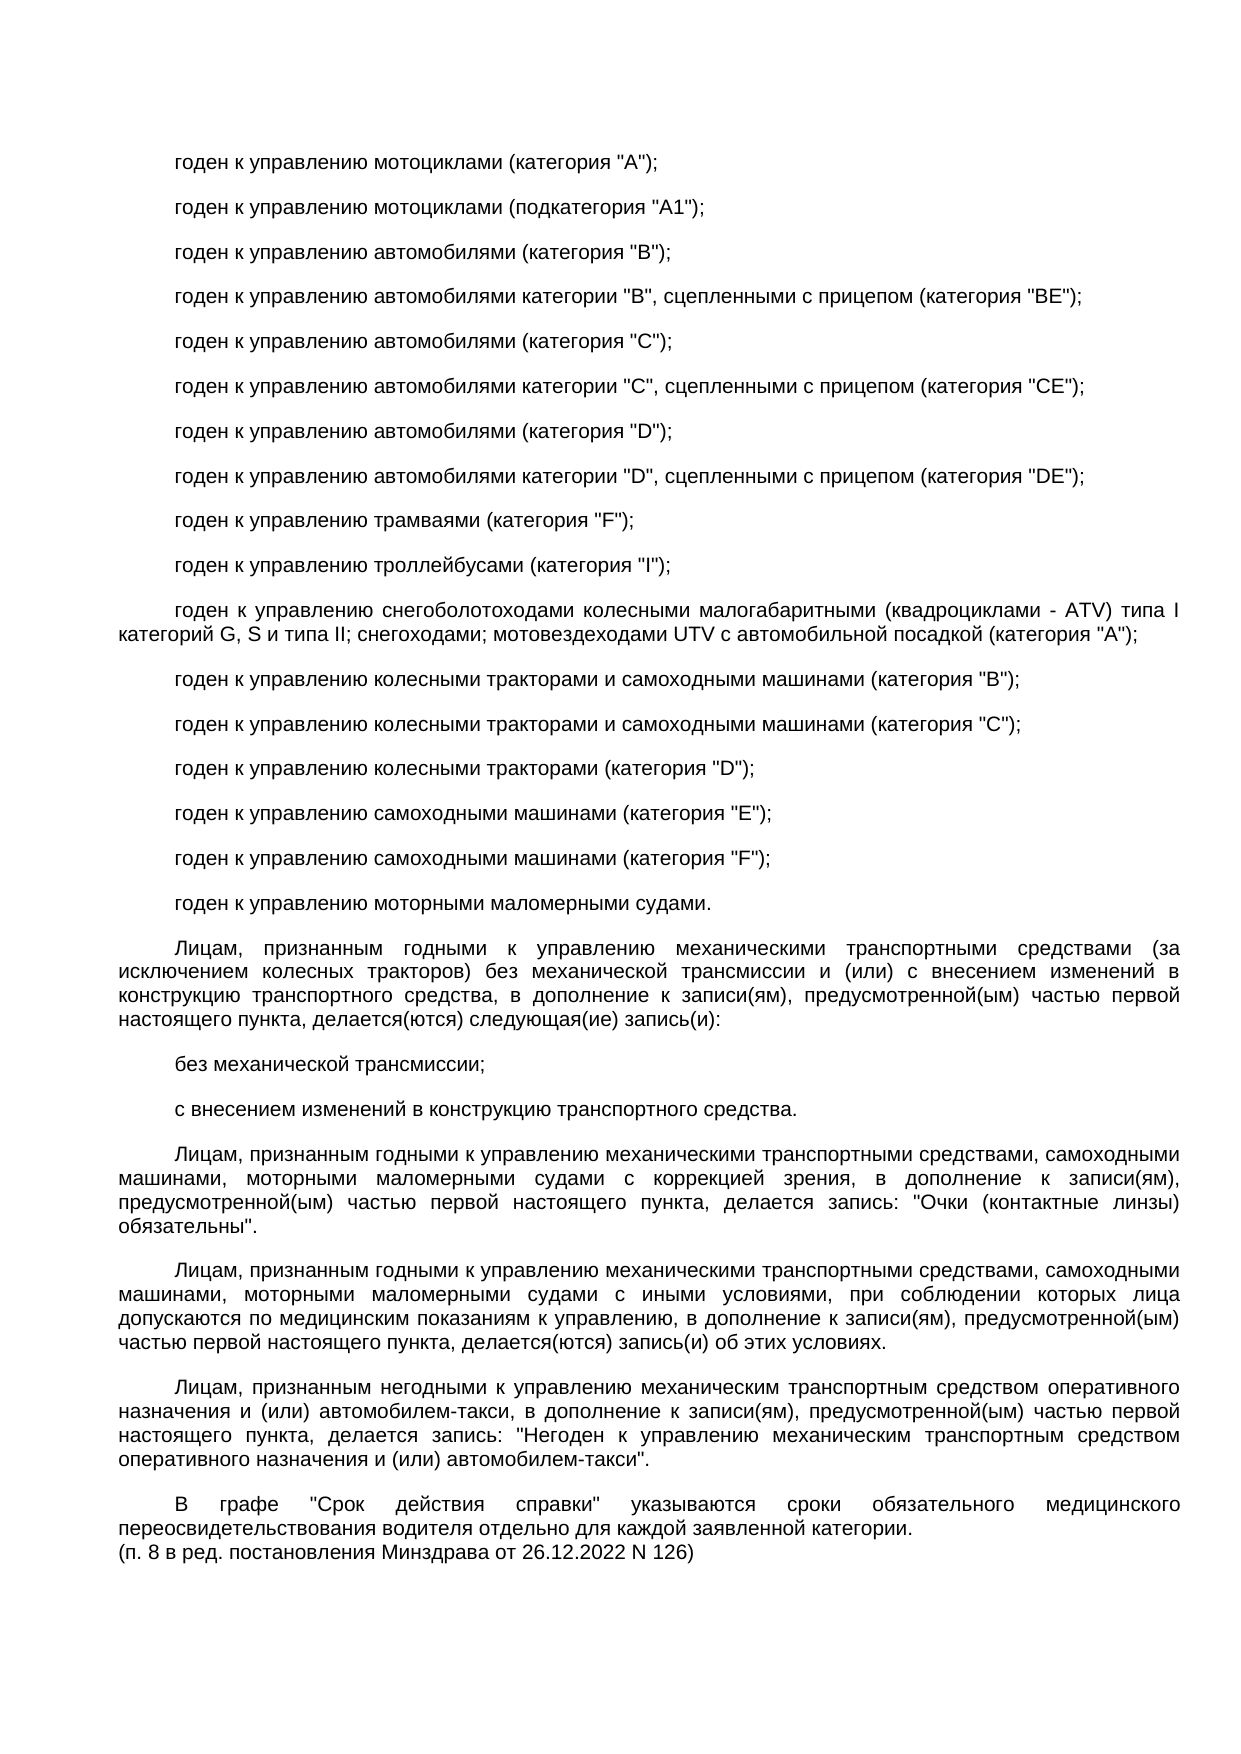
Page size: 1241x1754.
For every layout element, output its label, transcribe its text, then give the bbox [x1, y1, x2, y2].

text годен к управлению колесными тракторами и самоходными машинами (категория "C"); [118, 711, 1181, 735]
text годен к управлению автомобилями категории "C", сцепленными с прицепом (категория "CE"); [118, 374, 1181, 398]
text годен к управлению автомобилями категории "D", сцепленными с прицепом (категория "DE"); [118, 463, 1181, 487]
text годен к управлению автомобилями (категория "C"); [118, 329, 1181, 353]
text В графе "Срок действия справки" указываются сроки обязательного медицинского переосвидетельствования водителя отдельно для каждой заявленной категории. [118, 1492, 1181, 1539]
text годен к управлению самоходными машинами (категория "F"); [118, 846, 1181, 870]
text годен к управлению колесными тракторами (категория "D"); [118, 756, 1181, 780]
text Лицам, признанным негодными к управлению механическим транспортным средством оперативного назначения и (или) автомобилем-такси, в дополнение к записи(ям), предусмотренной(ым) частью первой настоящего пункта, делается запись: "Негоден к управлению механическим транспортным средством оперативного назначения и (или) автомобилем-такси". [118, 1375, 1181, 1471]
text годен к управлению автомобилями категории "B", сцепленными с прицепом (категория "BE"); [118, 284, 1181, 308]
text Лицам, признанным годными к управлению механическими транспортными средствами (за исключением колесных тракторов) без механической трансмиссии и (или) с внесением изменений в конструкцию транспортного средства, в дополнение к записи(ям), предусмотренной(ым) частью первой настоящего пункта, делается(ются) следующая(ие) запись(и): [118, 935, 1181, 1031]
text годен к управлению автомобилями (категория "D"); [118, 419, 1181, 443]
text годен к управлению самоходными машинами (категория "E"); [118, 801, 1181, 825]
text годен к управлению мотоциклами (подкатегория "А1"); [118, 195, 1181, 219]
text (п. 8 в ред. постановления Минздрава от 26.12.2022 N 126) [118, 1539, 1181, 1563]
text Лицам, признанным годными к управлению механическими транспортными средствами, самоходными машинами, моторными маломерными судами с иными условиями, при соблюдении которых лица допускаются по медицинским показаниям к управлению, в дополнение к записи(ям), предусмотренной(ым) частью первой настоящего пункта, делается(ются) запись(и) об этих условиях. [118, 1258, 1181, 1354]
text годен к управлению снегоболотоходами колесными малогабаритными (квадроциклами - ATV) типа I категорий G, S и типа II; снегоходами; мотовездеходами UTV с автомобильной посадкой (категория "A"); [118, 598, 1181, 646]
text годен к управлению колесными тракторами и самоходными машинами (категория "B"); [118, 667, 1181, 691]
text Лицам, признанным годными к управлению механическими транспортными средствами, самоходными машинами, моторными маломерными судами с коррекцией зрения, в дополнение к записи(ям), предусмотренной(ым) частью первой настоящего пункта, делается запись: "Очки (контактные линзы) обязательны". [118, 1142, 1181, 1237]
text годен к управлению трамваями (категория "F"); [118, 508, 1181, 532]
text без механической трансмиссии; [118, 1052, 1181, 1076]
text годен к управлению моторными маломерными судами. [118, 891, 1181, 914]
text с внесением изменений в конструкцию транспортного средства. [118, 1097, 1181, 1121]
text годен к управлению мотоциклами (категория "A"); [118, 150, 1181, 174]
text годен к управлению троллейбусами (категория "I"); [118, 553, 1181, 577]
text годен к управлению автомобилями (категория "B"); [118, 239, 1181, 263]
